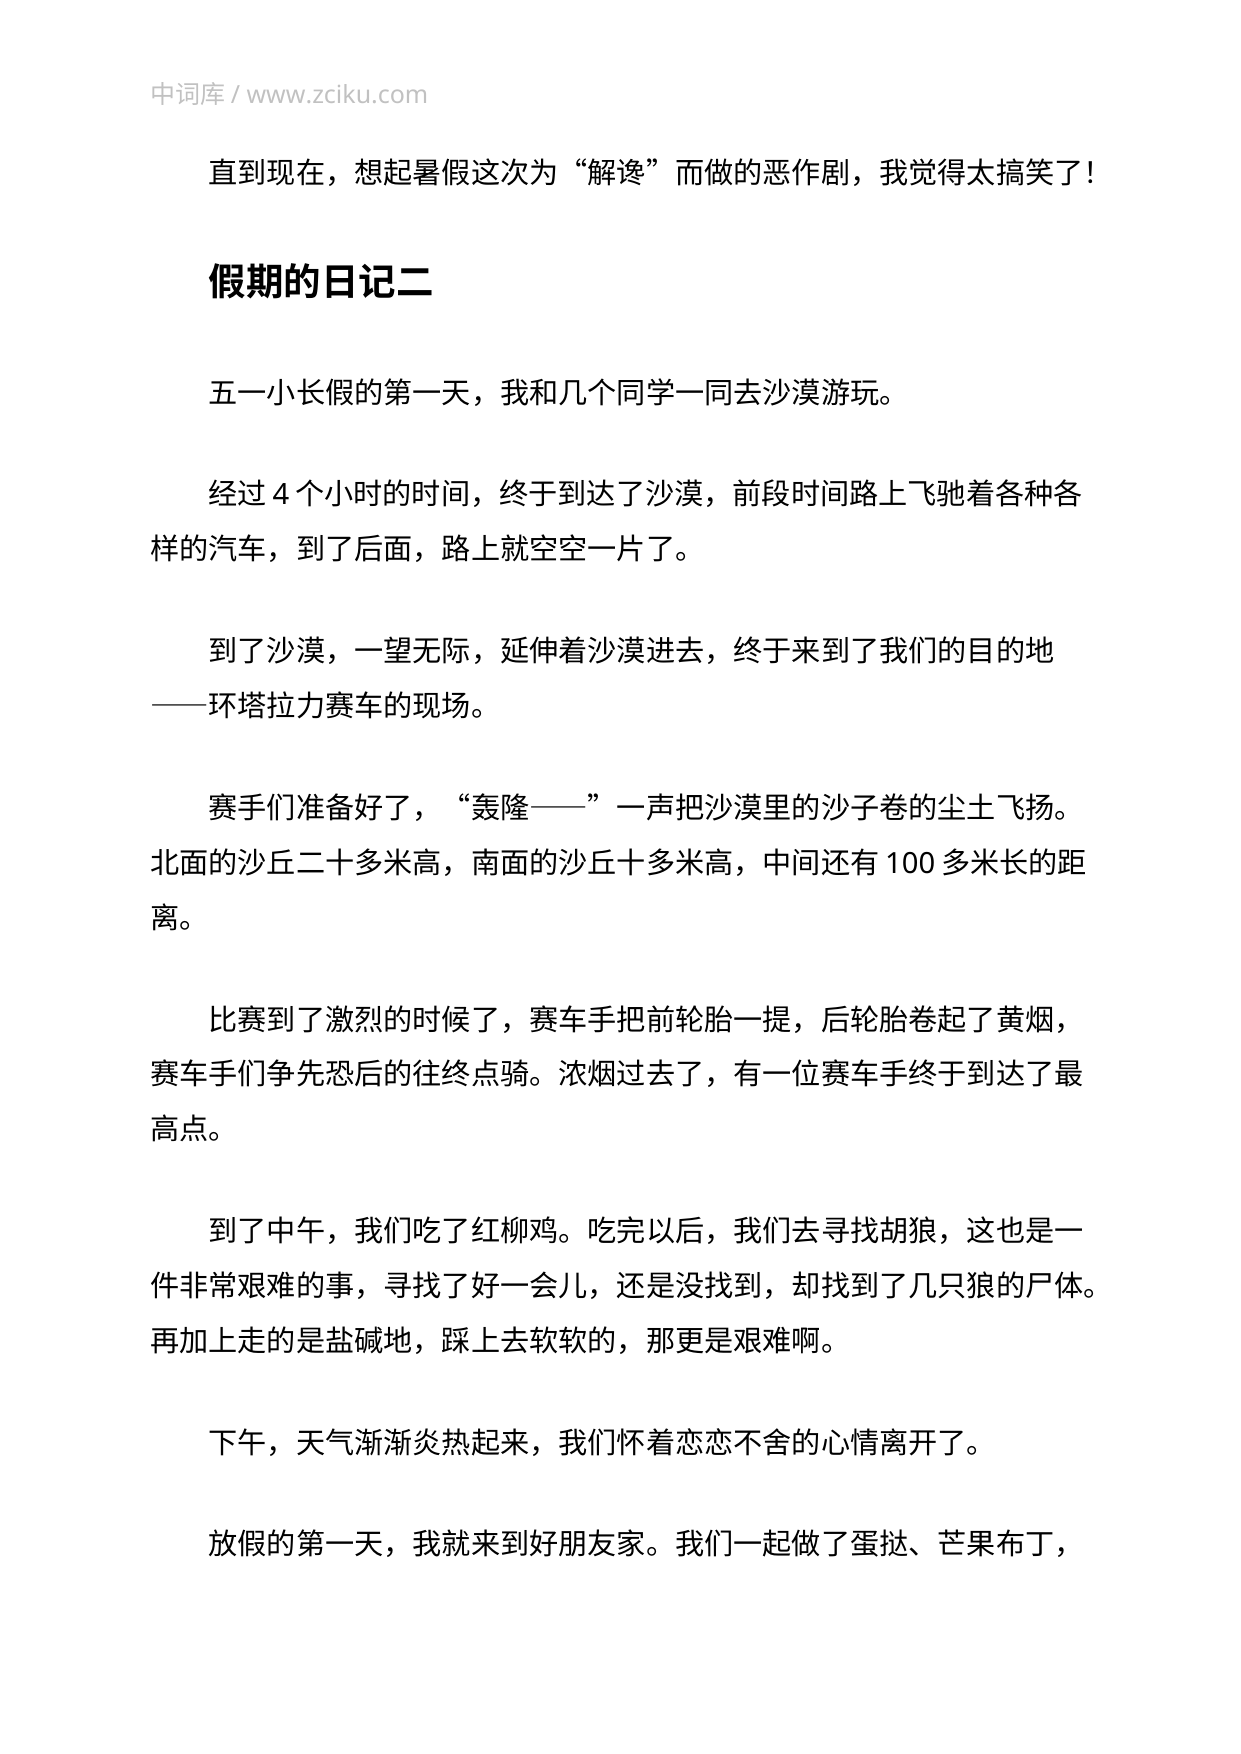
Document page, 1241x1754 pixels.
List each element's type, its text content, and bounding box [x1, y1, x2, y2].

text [150, 1521, 1090, 1563]
text 下午，天气渐渐炎热起来，我们怀着恋恋不舍的心情离开了。 [150, 1419, 1090, 1461]
text 经过4个小时的时间，终于到达了沙漠，前段时间路上飞驰着各种各样的汽车，到了后面，路上就空空一片了。 [150, 471, 1090, 568]
text 比赛到了激烈的时候了，赛车手把前轮胎一提，后轮胎卷起了黄烟，赛车手们争先恐后的往终点骑。浓烟过去了，有一位赛车手终于到达了最高点。 [150, 996, 1090, 1148]
text 到了中午，我们吃了红柳鸡。吃完以后，我们去寻找胡狼，这也是一件非常艰难的事，寻找了好一会儿，还是没找到，却找到了几只狼的尸体。再加上走的是盐碱地，踩上去软软的，那更是艰难啊。 [150, 1208, 1090, 1360]
text 到了沙漠，一望无际，延伸着沙漠进去，终于来到了我们的目的地——环塔拉力赛车的现场。 [150, 628, 1090, 725]
text 五一小长假的第一天，我和几个同学一同去沙漠游玩。 [150, 369, 1090, 411]
text 假期的日记二 [150, 252, 1090, 306]
text 直到现在，想起暑假这次为“解谗”而做的恶作剧，我觉得太搞笑了！ [150, 150, 1090, 192]
text 赛手们准备好了，“轰隆——”一声把沙漠里的沙子卷的尘土飞扬。北面的沙丘二十多米高，南面的沙丘十多米高，中间还有100多米长的距离。 [150, 784, 1090, 937]
